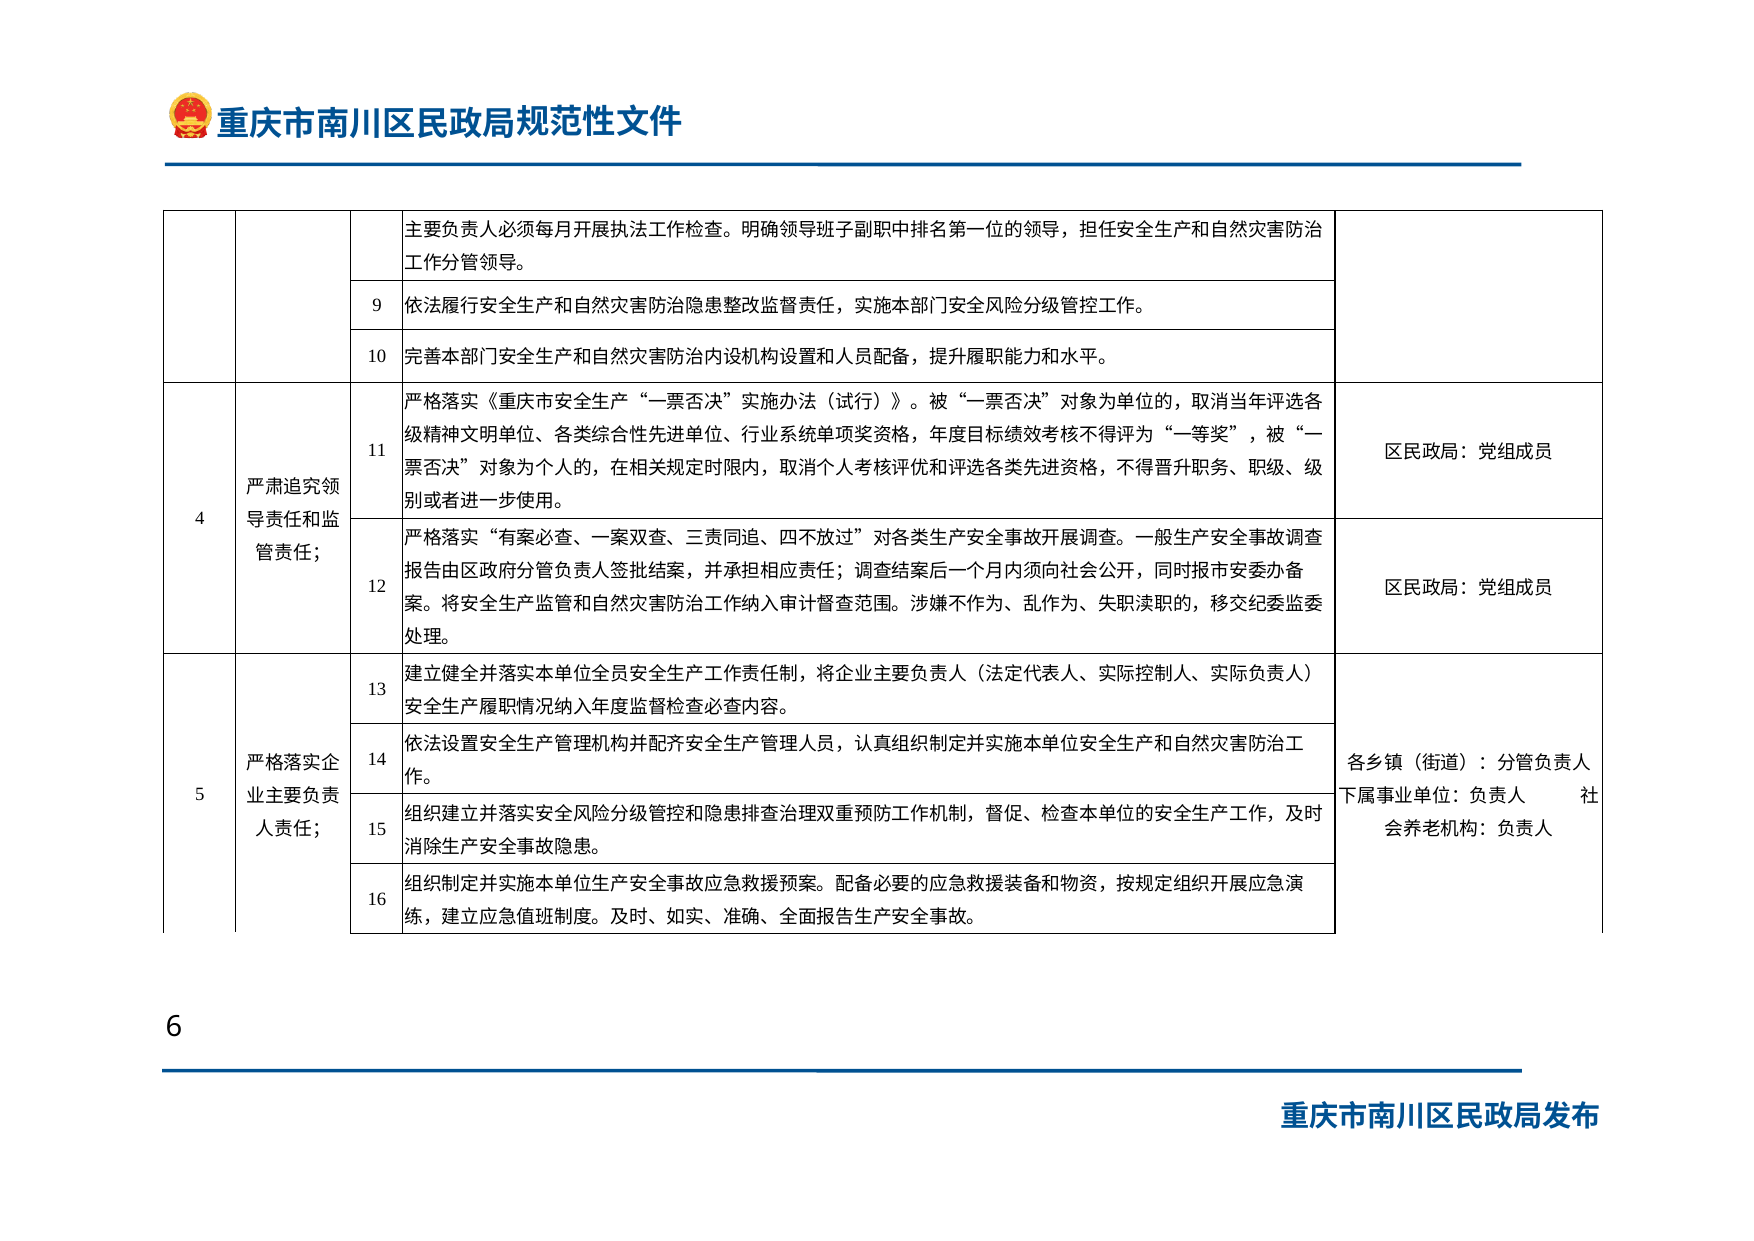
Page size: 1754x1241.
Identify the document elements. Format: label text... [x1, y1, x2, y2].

table_cell 严格落实《重庆市安全生产“一票否决”实施办法（试行）》。被“一票否决”对象为单位的，取消当年评选各级精神文明单位、各类综合性先进单位、行业系统单项奖资格，年度目标绩效考核不得评为“一等奖”，被“一票否决”对象为个人的，在相关规定时限内，取消个人考核评优和评选各类先进资格，不得晋升职务、职级、级别或者进一步使用。 [403, 383, 1334, 517]
table_cell 10 [351, 330, 402, 382]
table_cell 各乡镇（街道）：分管负责人 下属事业单位：负责人 社会养老机构：负责人 [1336, 654, 1602, 933]
table_cell 16 [351, 864, 402, 933]
table_cell 14 [351, 724, 402, 793]
table_cell 区民政局：党组成员 [1336, 519, 1602, 653]
table_cell 5 [164, 654, 235, 933]
table_cell 严格落实企业主要负责人责任； [235, 654, 350, 933]
table_cell 4 [164, 383, 235, 653]
table_cell 组织建立并落实安全风险分级管控和隐患排查治理双重预防工作机制，督促、检查本单位的安全生产工作，及时消除生产安全事故隐患。 [403, 794, 1334, 863]
table_cell 坚持集中力量、走出机关、严格执法，监管人员检查工作日必须开展执法，分管负责人每周必须调度推动执法，主要负责人必须每月开展执法工作检查。明确领导班子副职中排名第一位的领导，担任安全生产和自然灾害防治工作分管领导。 [403, 211, 1334, 279]
table_cell 15 [351, 794, 402, 863]
picture [165, 90, 216, 142]
table_cell 完善本部门安全生产和自然灾害防治内设机构设置和人员配备，提升履职能力和水平。 [403, 330, 1334, 382]
table_cell 组织制定并实施本单位生产安全事故应急救援预案。配备必要的应急救援装备和物资，按规定组织开展应急演练，建立应急值班制度。及时、如实、准确、全面报告生产安全事故。 [403, 864, 1334, 933]
table_cell 建立健全并落实本单位全员安全生产工作责任制，将企业主要负责人（法定代表人、实际控制人、实际负责人）安全生产履职情况纳入年度监督检查必查内容。 [403, 654, 1334, 723]
table_cell 区民政局：党组成员 [1336, 383, 1602, 517]
table_cell [1336, 211, 1602, 382]
table_cell 13 [351, 654, 402, 723]
table_cell 9 [351, 281, 402, 328]
table_cell 依法履行安全生产和自然灾害防治隐患整改监督责任，实施本部门安全风险分级管控工作。 [403, 281, 1334, 328]
table_cell 12 [351, 519, 402, 653]
table_cell 8 [351, 211, 402, 279]
table_cell 11 [351, 383, 402, 517]
table_cell 严肃追究领导责任和监管责任； [236, 383, 350, 653]
table_cell 严格落实“有案必查、一案双查、三责同追、四不放过”对各类生产安全事故开展调查。一般生产安全事故调查报告由区政府分管负责人签批结案，并承担相应责任；调查结案后一个月内须向社会公开，同时报市安委办备案。将安全生产监管和自然灾害防治工作纳入审计督查范围。涉嫌不作为、乱作为、失职渎职的，移交纪委监委处理。 [403, 519, 1334, 653]
table_cell 依法设置安全生产管理机构并配齐安全生产管理人员，认真组织制定并实施本单位安全生产和自然灾害防治工作。 [403, 724, 1334, 793]
